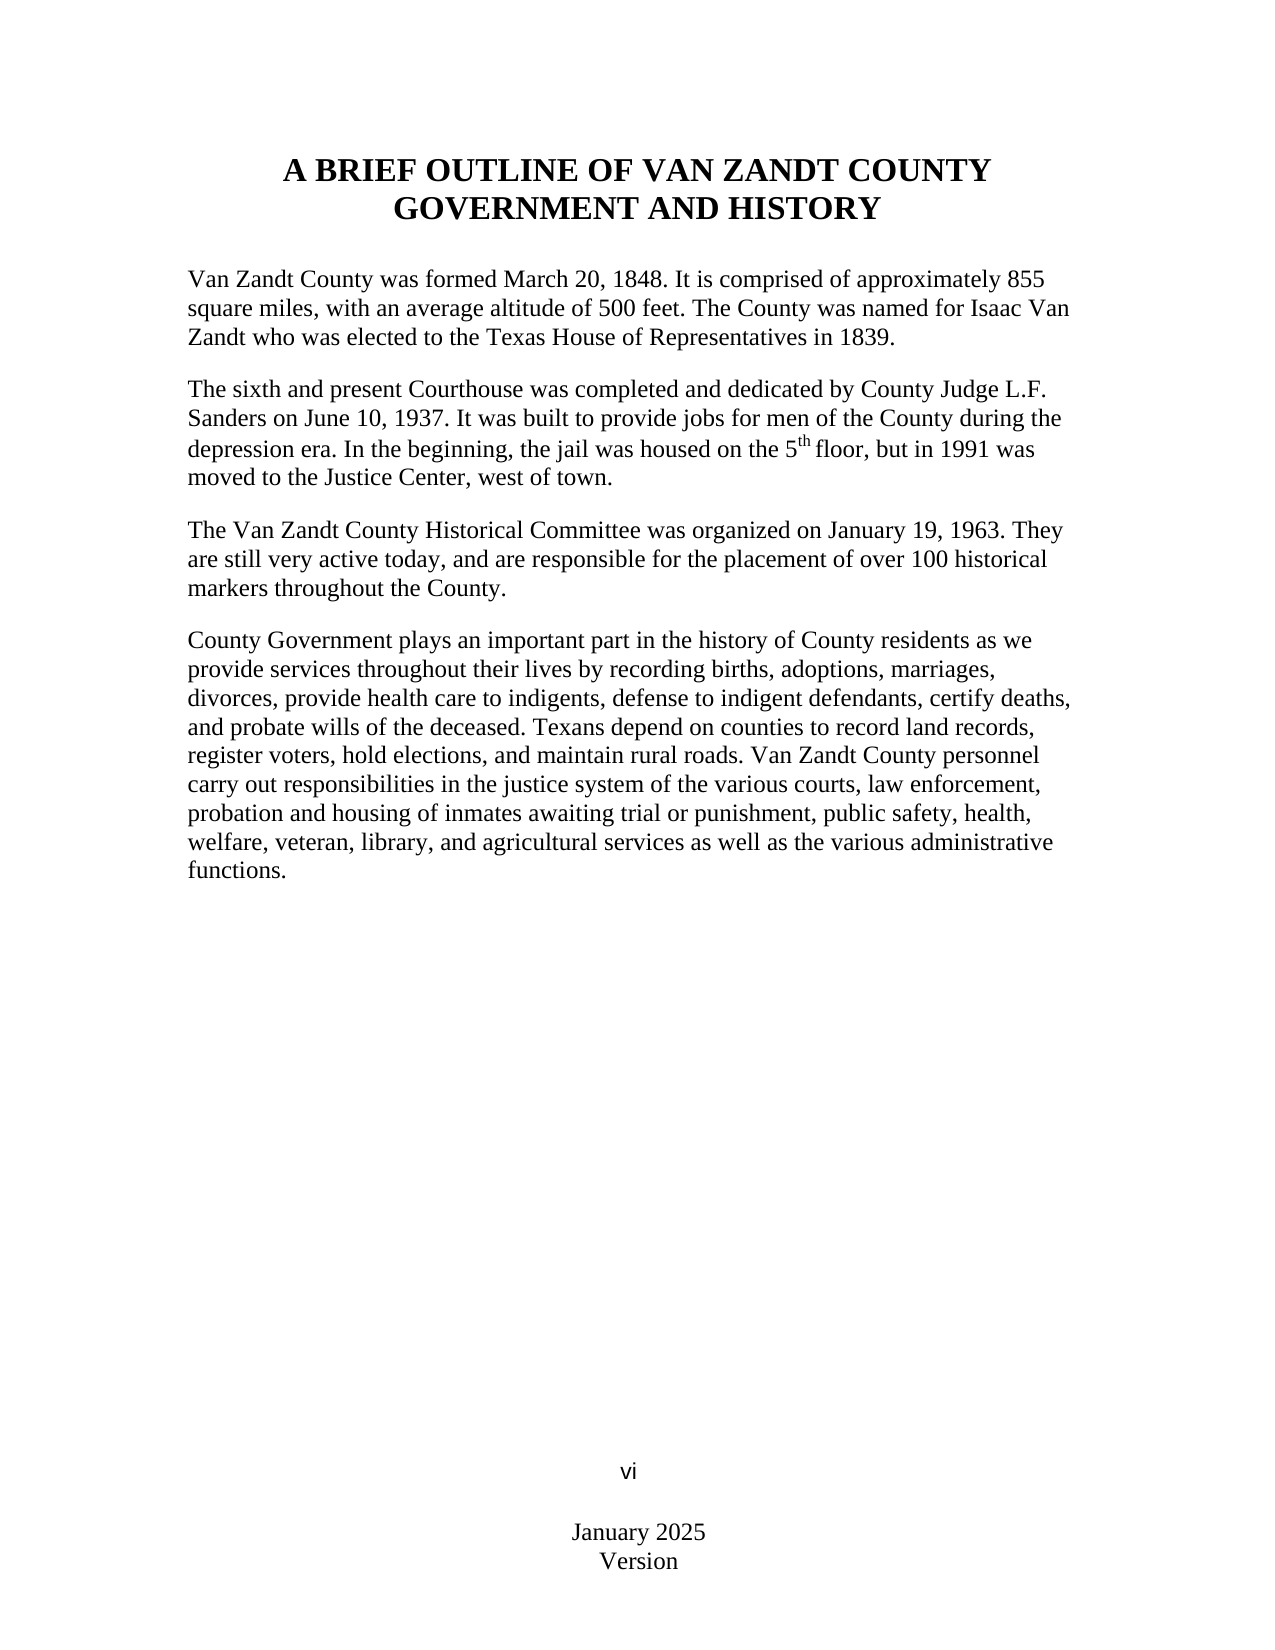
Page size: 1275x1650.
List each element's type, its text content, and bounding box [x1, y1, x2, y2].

text A BRIEF OUTLINE OF VAN ZANDT COUNTY GOVERNMENT AND HISTORY [283, 150, 994, 227]
text The sixth and present Courthouse was completed and dedicated by County Judge L.F. Sanders on June 10, 1937. It was built to provide jobs for men of the County during the depression era. In the beginning, the jail was housed on the 5th floor, but in 1991 was moved to the Justice Center, west of town. [187, 375, 1073, 491]
text The Van Zandt County Historical Committee was organized on January 19, 1963. They are still very active today, and are responsible for the placement of over 100 historical markers throughout the County. [187, 515, 1073, 602]
text County Government plays an important part in the history of County residents as we provide services throughout their lives by recording births, adoptions, marriages, divorces, provide health care to indigents, defense to indigent defendants, certify deaths, and probate wills of the deceased. Texans depend on counties to record land records, register voters, hold elections, and maintain rural roads. Van Zandt County personnel carry out responsibilities in the justice system of the various courts, law enforcement, probation and housing of inmates awaiting trial or punishment, public safety, health, welfare, veteran, library, and agricultural services as well as the various administrative functions. [187, 625, 1073, 884]
text Van Zandt County was formed March 20, 1848. It is comprised of approximately 855 square miles, with an average altitude of 500 feet. The County was named for Isaac Van Zandt who was elected to the Texas House of Representatives in 1839. [187, 264, 1083, 351]
